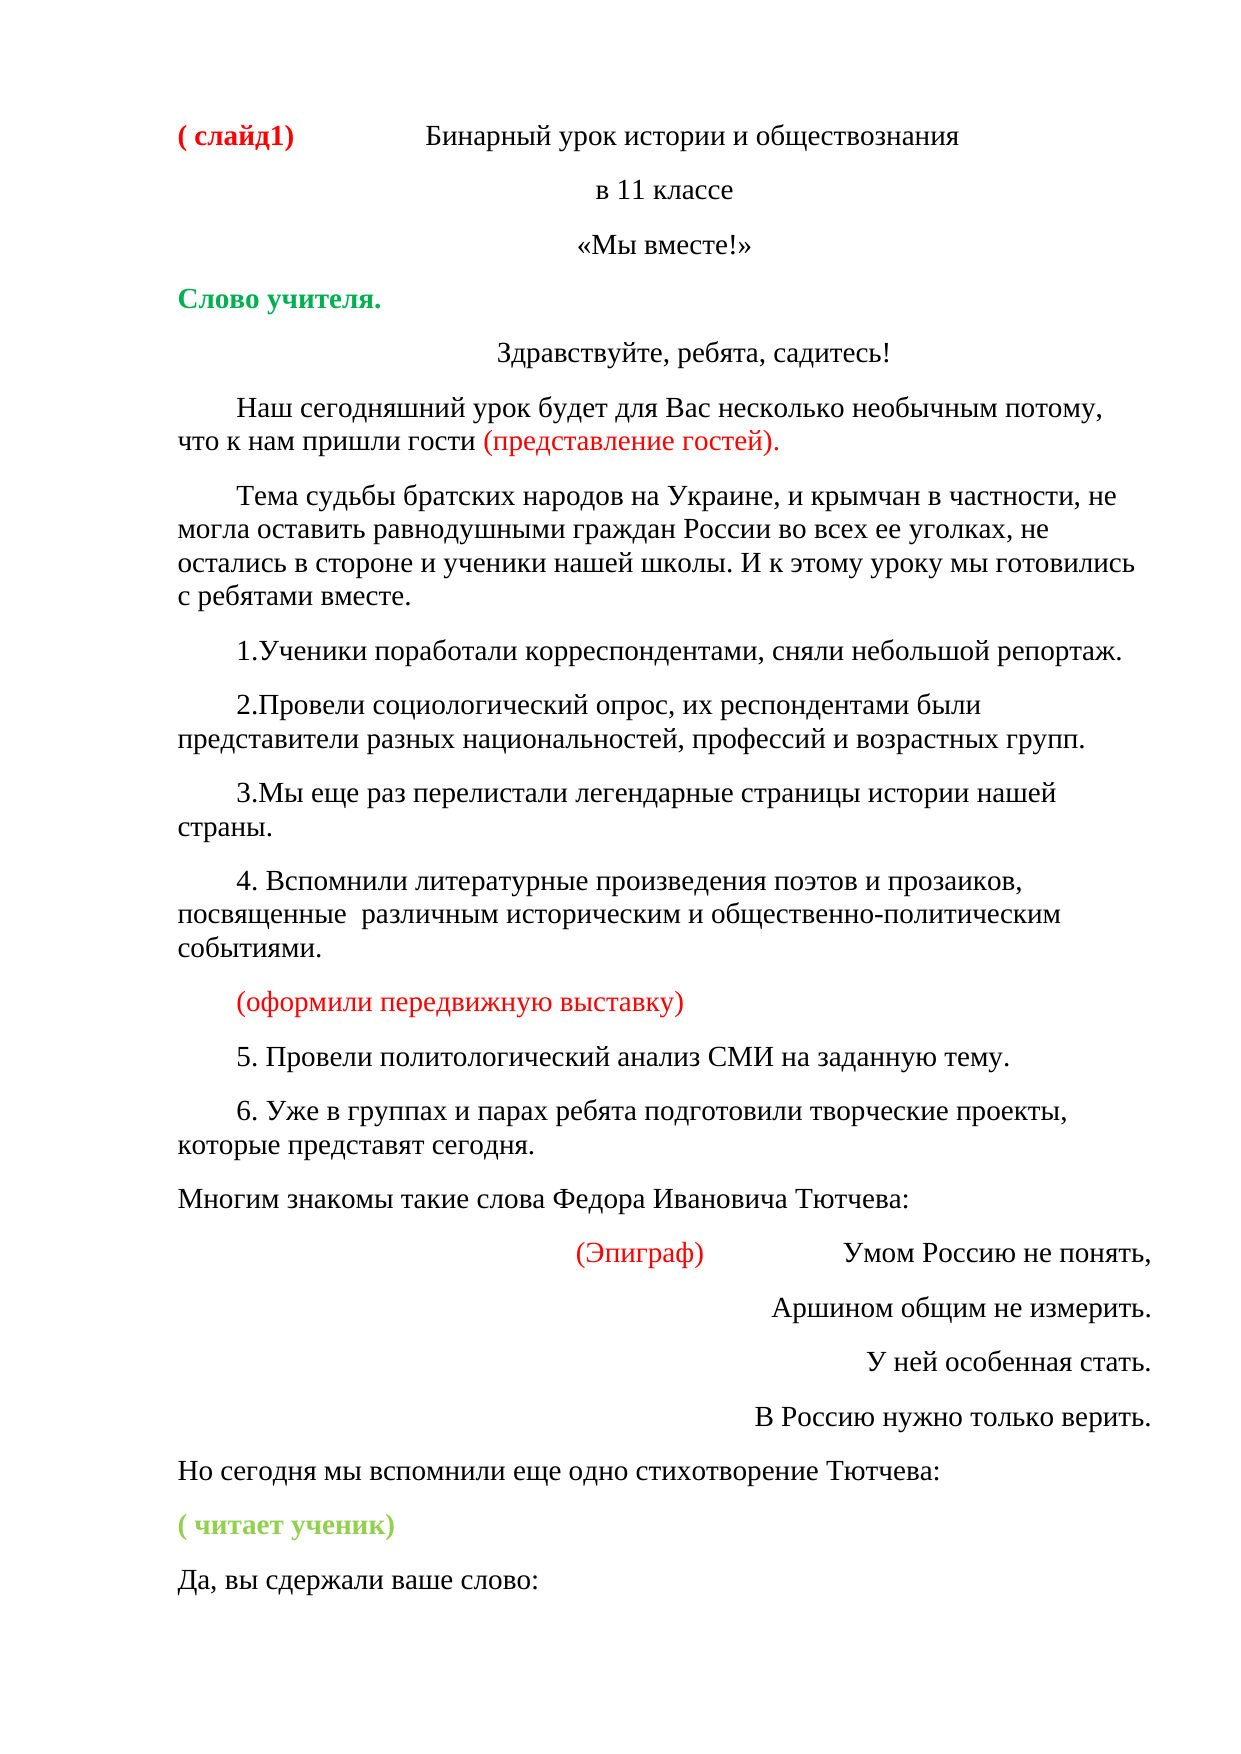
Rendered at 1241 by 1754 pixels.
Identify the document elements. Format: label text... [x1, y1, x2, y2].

text 1.Ученики поработали корреспондентами, сняли небольшой репортаж. [177, 633, 1152, 666]
text Многим знакомы такие слова Федора Ивановича Тютчева: [177, 1181, 1152, 1215]
text Тема судьбы братских народов на Украине, и крымчан в частности, не могла оставить равнодушными граждан России во всех ее уголках, не остались в стороне и ученики нашей школы. И к этому уроку мы готовились с ребятами вместе. [177, 478, 1152, 612]
text 4. Вспомнили литературные произведения поэтов и прозаиков, посвященные различным историческим и общественно-политическим событиями. [177, 863, 1152, 964]
text 3.Мы еще раз перелистали легендарные страницы истории нашей страны. [177, 775, 1152, 842]
text Да, вы сдержали ваше слово: [177, 1562, 1152, 1595]
text Но сегодня мы вспомнили еще одно стихотворение Тютчева: [177, 1453, 1152, 1487]
text 6. Уже в группах и парах ребята подготовили творческие проекты, которые представят сегодня. [177, 1093, 1152, 1160]
text Наш сегодняшний урок будет для Вас несколько необычным потому, что к нам пришли гости (представление гостей). [177, 390, 1152, 457]
text Здравствуйте, ребята, садитесь! [177, 336, 1152, 369]
text (Эпиграф) Умом Россию не понять, [177, 1236, 1152, 1269]
text (оформили передвижную выставку) [177, 984, 1152, 1018]
text 5. Провели политологический анализ СМИ на заданную тему. [177, 1039, 1152, 1072]
text «Мы вместе!» [177, 227, 1152, 260]
text Аршином общим не измерить. [177, 1290, 1152, 1323]
text У ней особенная стать. [177, 1344, 1152, 1378]
text в 11 классе [177, 172, 1152, 206]
text ( читает ученик) [177, 1507, 1152, 1541]
text Слово учителя. [177, 281, 1152, 315]
text 2.Провели социологический опрос, их респондентами были представители разных национальностей, профессий и возрастных групп. [177, 687, 1152, 754]
text ( слайд1) Бинарный урок истории и обществознания [177, 118, 1152, 152]
text В Россию нужно только верить. [177, 1399, 1152, 1432]
